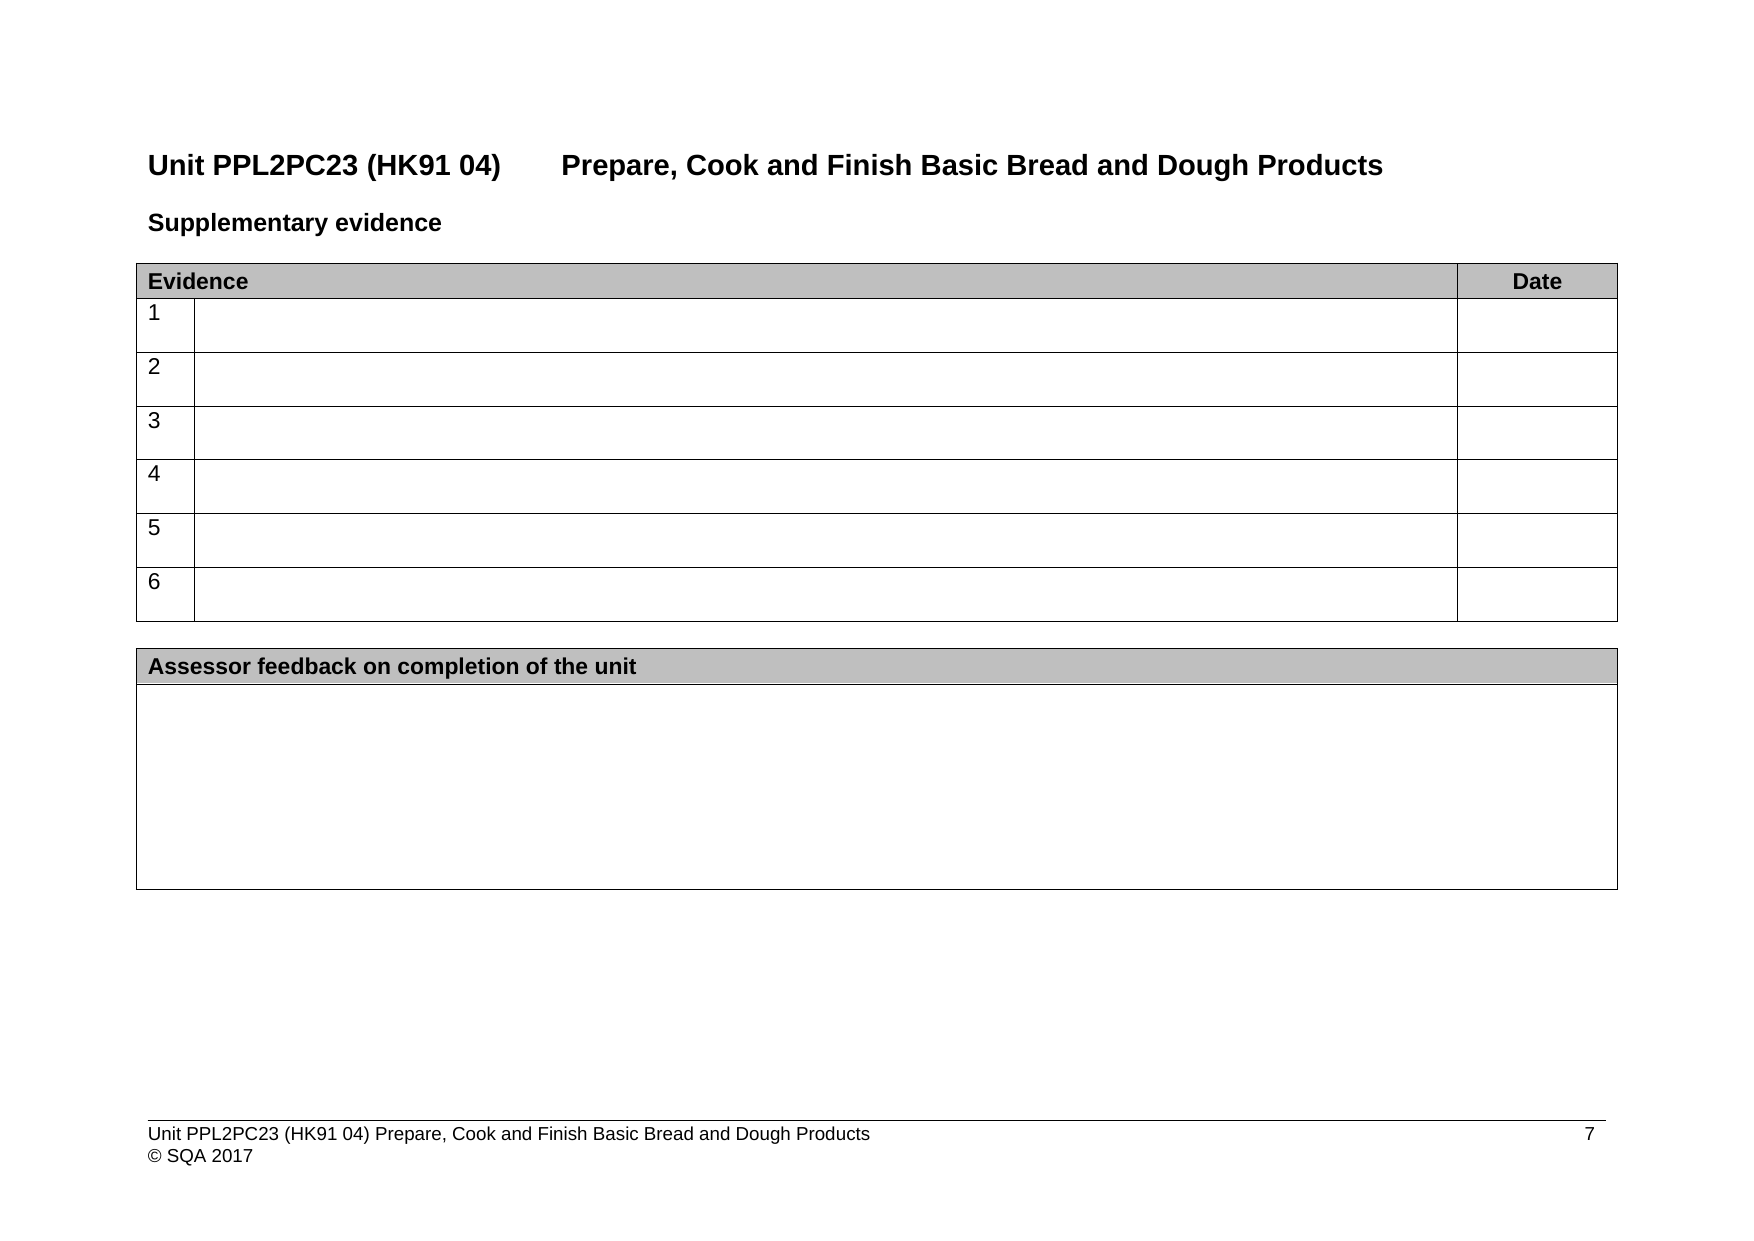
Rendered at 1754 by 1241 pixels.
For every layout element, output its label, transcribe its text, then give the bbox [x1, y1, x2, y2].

table_cell 3 [137, 407, 194, 459]
table_cell [195, 514, 1457, 567]
table_cell [195, 353, 1457, 406]
table_cell [1458, 299, 1617, 352]
table_cell [195, 568, 1457, 621]
table_cell 4 [137, 460, 194, 513]
table_cell [1458, 353, 1617, 406]
table_cell [1458, 460, 1617, 513]
title Unit PPL2PC23 (HK91 04) Prepare, Cook and Finish Basic Bread and Dough Products [148, 148, 1606, 181]
table_cell 2 [137, 353, 194, 406]
table_header Assessor feedback on completion of the unit [137, 649, 1617, 683]
table_cell 5 [137, 514, 194, 567]
table_cell [137, 685, 1617, 888]
table_cell [195, 460, 1457, 513]
table_cell [195, 299, 1457, 352]
table_cell [1458, 568, 1617, 621]
table_cell 1 [137, 299, 194, 352]
table_header Date [1458, 264, 1617, 298]
table_cell 6 [137, 568, 194, 621]
table_cell [195, 407, 1457, 459]
table_cell [1458, 514, 1617, 567]
subtitle Supplementary evidence [148, 208, 1606, 236]
table_cell [1458, 407, 1617, 459]
table_header Evidence [137, 264, 1457, 298]
